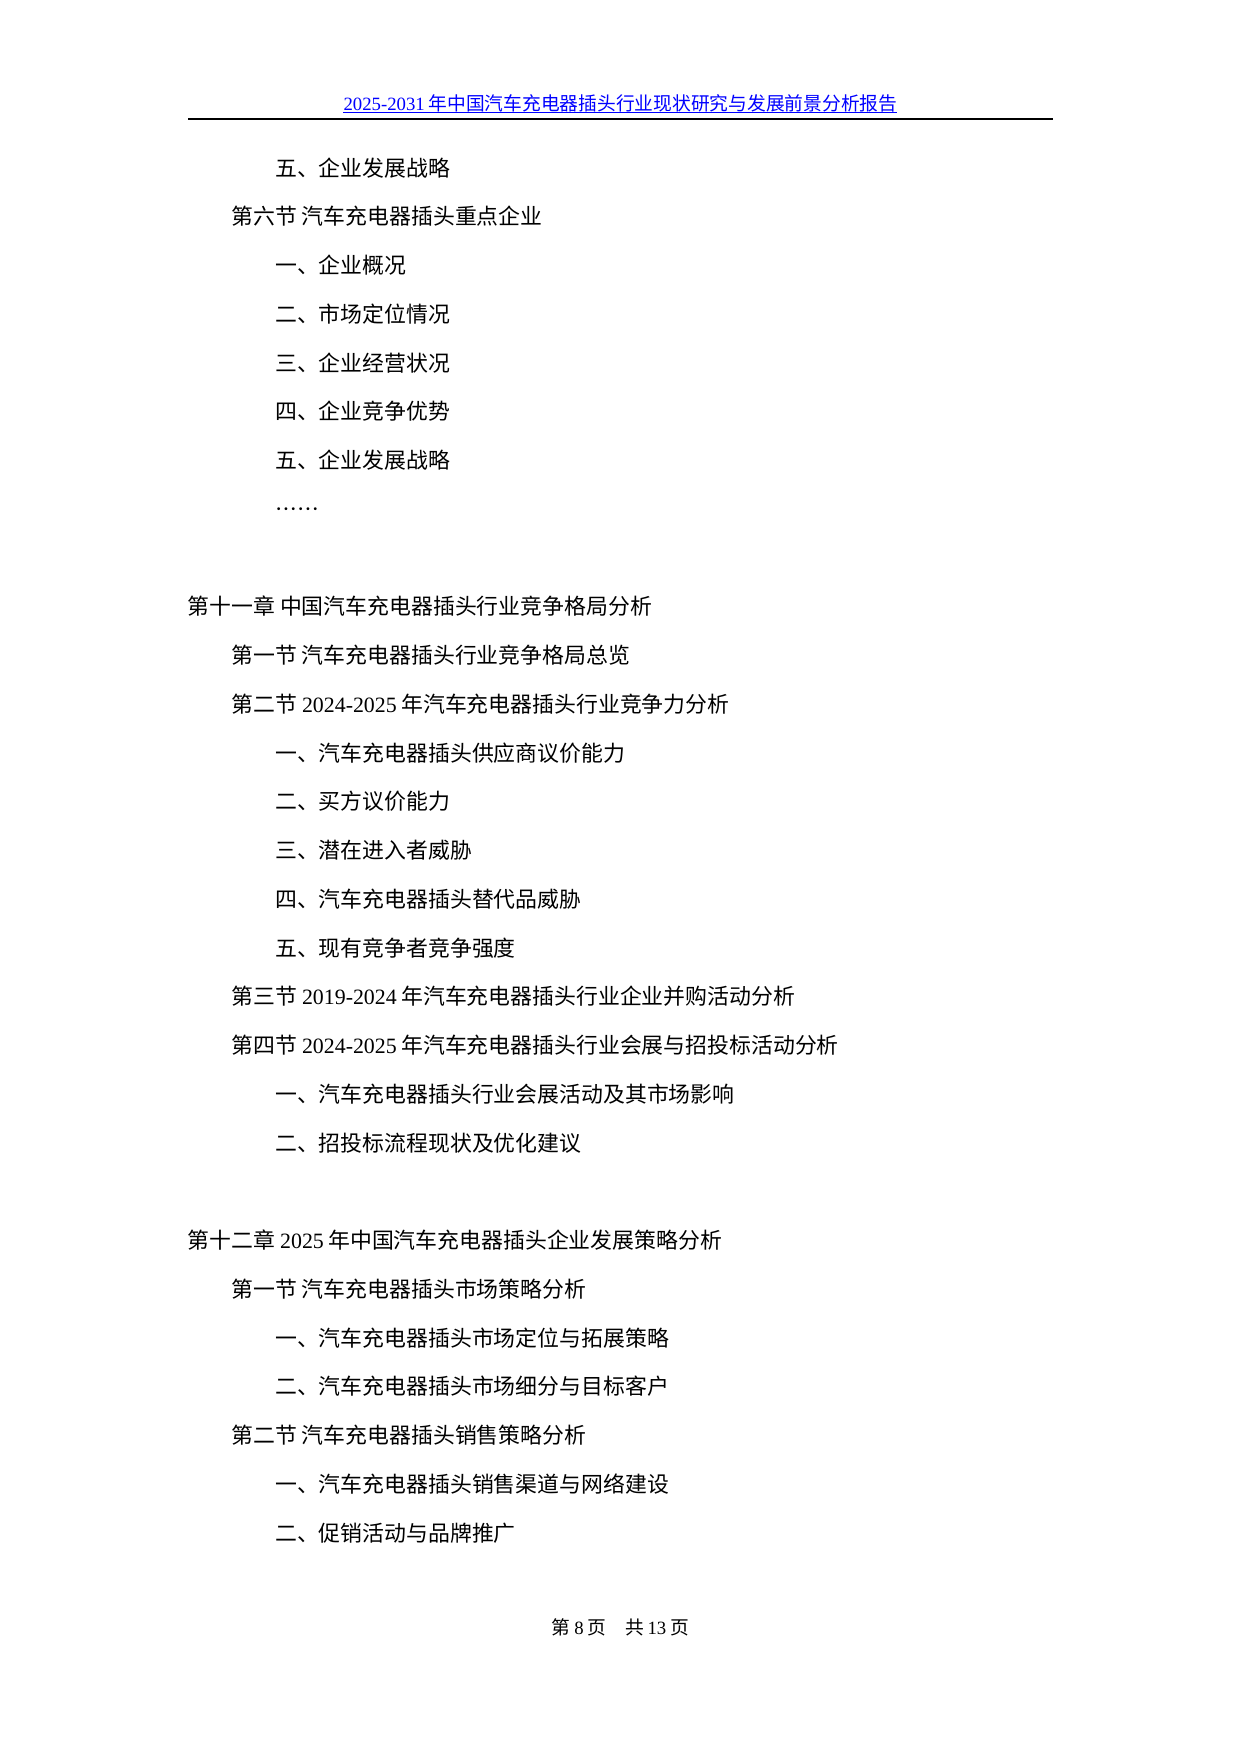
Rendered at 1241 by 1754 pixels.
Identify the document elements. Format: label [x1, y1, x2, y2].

text [187, 150, 1053, 1548]
